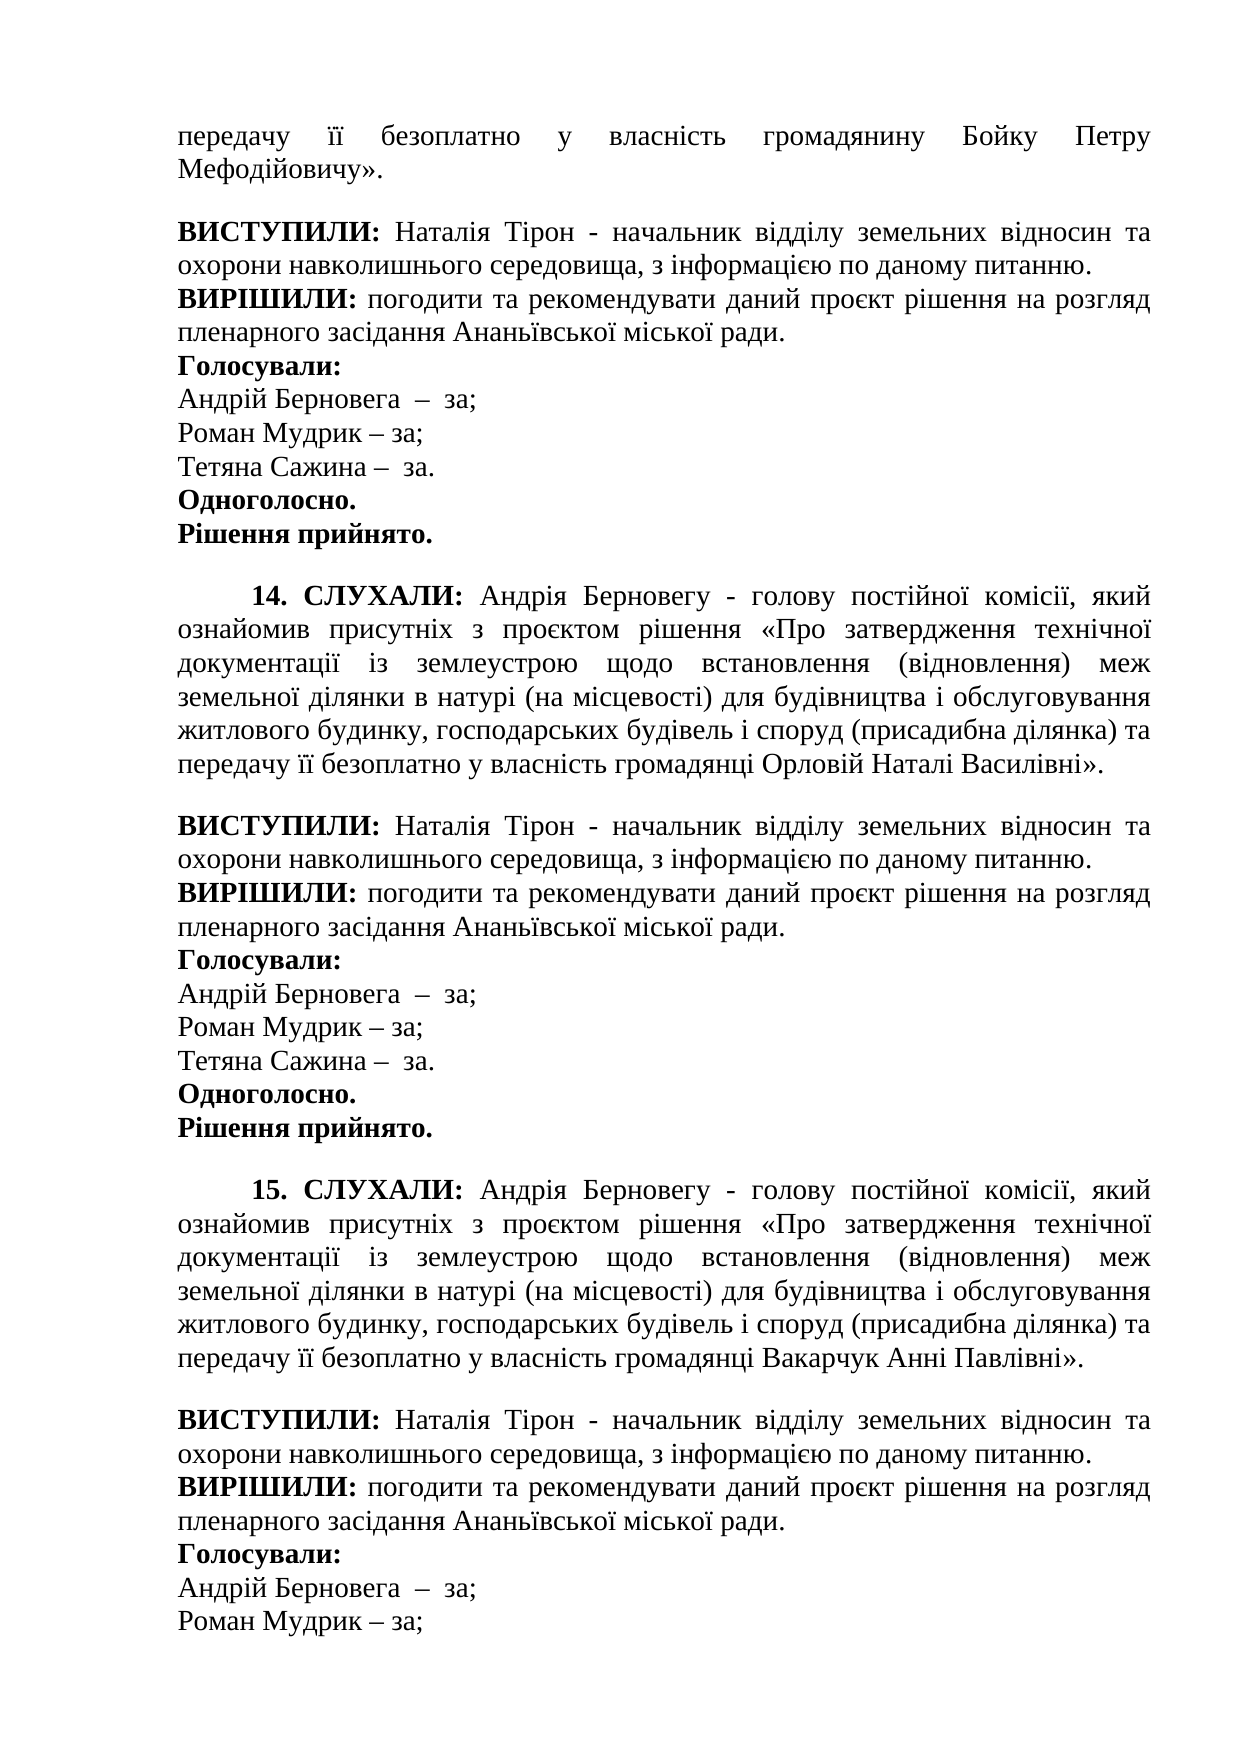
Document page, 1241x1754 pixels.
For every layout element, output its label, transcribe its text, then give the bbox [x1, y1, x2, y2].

list Роман Мудрик – за; [177, 1603, 1152, 1637]
text ВИСТУПИЛИ: Наталія Тірон - начальник відділу земельних відносин та охорони навколишнього середовища, з інформацією по даному питанню. [177, 214, 1152, 281]
text ВИСТУПИЛИ: Наталія Тірон - начальник відділу земельних відносин та охорони навколишнього середовища, з інформацією по даному питанню. [177, 808, 1152, 875]
list Тетяна Сажина – за. [177, 449, 1152, 482]
text Голосували: [177, 942, 1152, 976]
list Андрій Берновега – за; [177, 976, 1152, 1009]
text ВИРІШИЛИ: погодити та рекомендувати даний проєкт рішення на розгляд пленарного засідання Ананьївської міської ради. [177, 1469, 1152, 1536]
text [177, 118, 1152, 185]
text 14. СЛУХАЛИ: Андрія Берновегу - голову постійної комісії, який ознайомив присутніх з проєктом рішення «Про затвердження технічної документації із землеустрою щодо встановлення (відновлення) меж земельної ділянки в натурі (на місцевості) для будівництва і обслуговування житлового будинку, господарських будівель і споруд (присадибна ділянка) та передачу її безоплатно у власність громадянці Орловій Наталі Василівні». [177, 578, 1152, 779]
text Рішення прийнято. [177, 1110, 1152, 1143]
list Тетяна Сажина – за. [177, 1043, 1152, 1076]
text 15. СЛУХАЛИ: Андрія Берновегу - голову постійної комісії, який ознайомив присутніх з проєктом рішення «Про затвердження технічної документації із землеустрою щодо встановлення (відновлення) меж земельної ділянки в натурі (на місцевості) для будівництва і обслуговування житлового будинку, господарських будівель і споруд (присадибна ділянка) та передачу її безоплатно у власність громадянці Вакарчук Анні Павлівні». [177, 1172, 1152, 1373]
list Одноголосно. [177, 482, 1152, 516]
text Голосували: [177, 1536, 1152, 1570]
list Роман Мудрик – за; [177, 415, 1152, 449]
list Роман Мудрик – за; [177, 1009, 1152, 1043]
list Андрій Берновега – за; [177, 382, 1152, 415]
text Рішення прийнято. [177, 516, 1152, 549]
list Одноголосно. [177, 1076, 1152, 1110]
text ВИСТУПИЛИ: Наталія Тірон - начальник відділу земельних відносин та охорони навколишнього середовища, з інформацією по даному питанню. [177, 1402, 1152, 1469]
text ВИРІШИЛИ: погодити та рекомендувати даний проєкт рішення на розгляд пленарного засідання Ананьївської міської ради. [177, 875, 1152, 942]
list Андрій Берновега – за; [177, 1570, 1152, 1603]
text ВИРІШИЛИ: погодити та рекомендувати даний проєкт рішення на розгляд пленарного засідання Ананьївської міської ради. [177, 281, 1152, 348]
text Голосували: [177, 348, 1152, 382]
